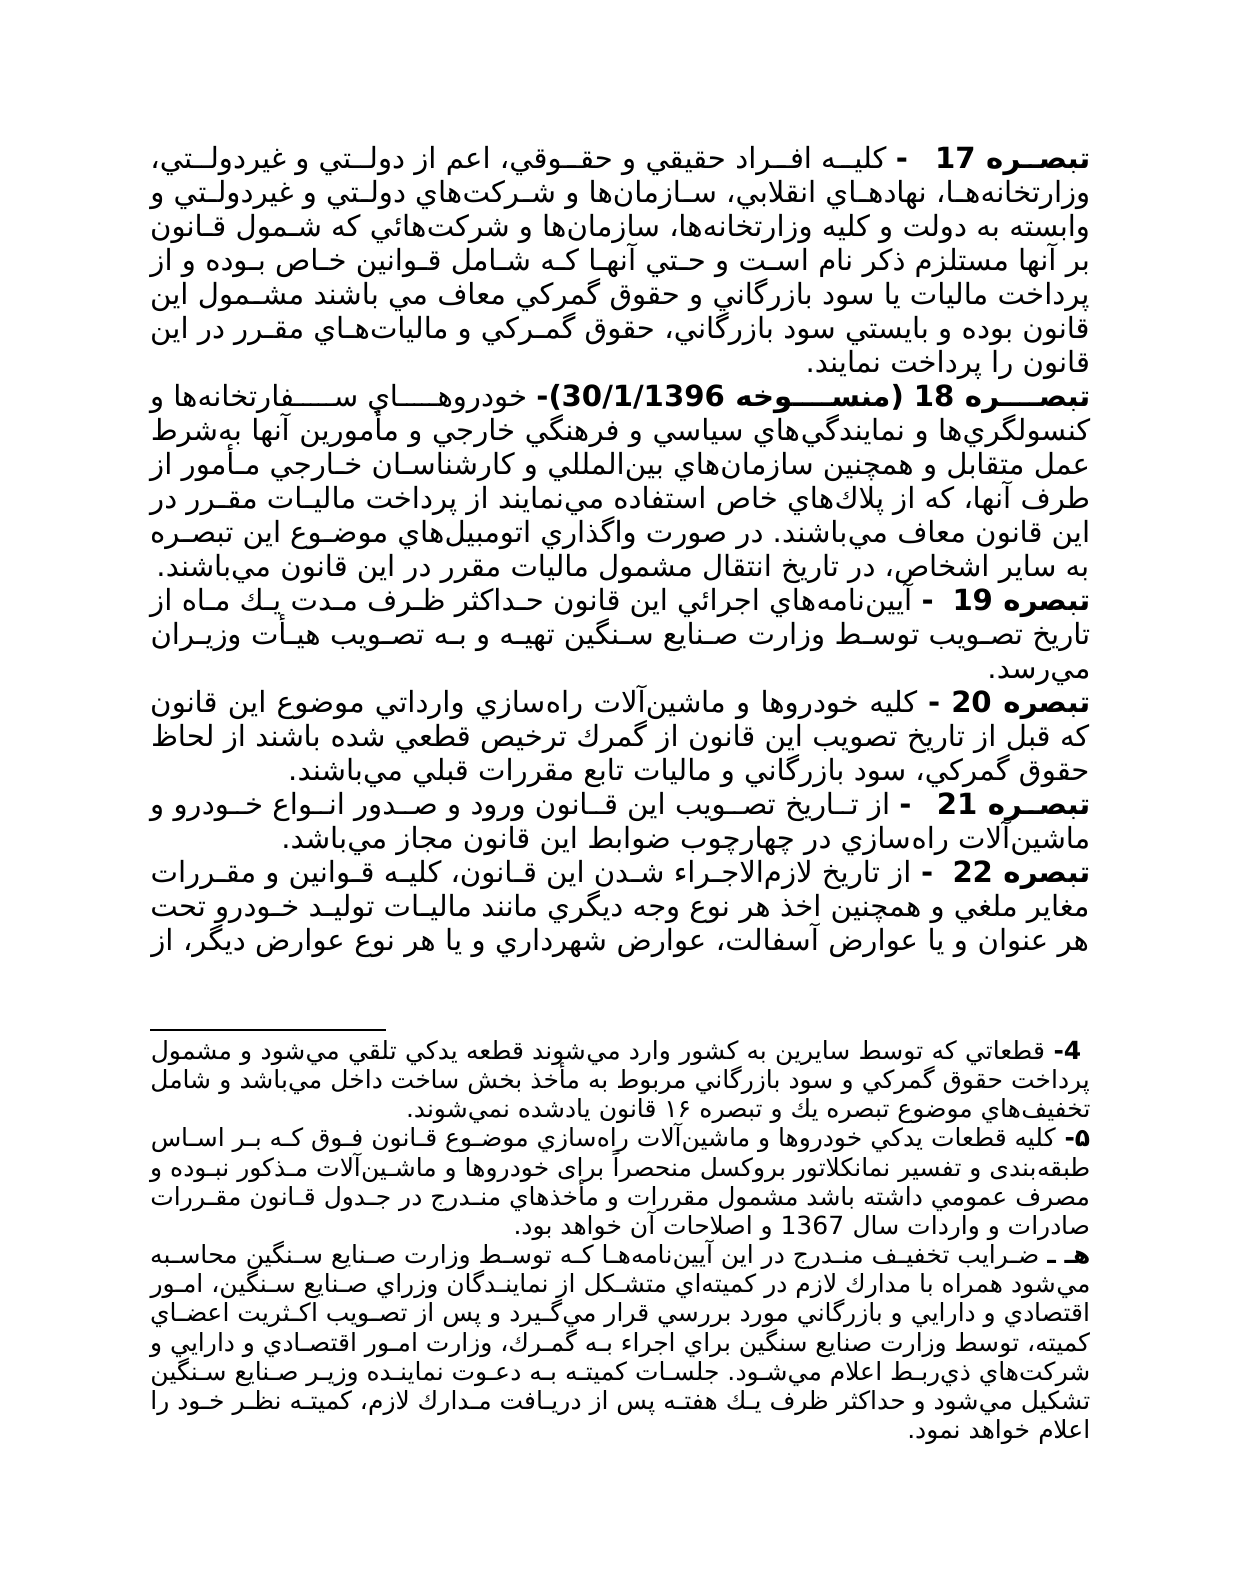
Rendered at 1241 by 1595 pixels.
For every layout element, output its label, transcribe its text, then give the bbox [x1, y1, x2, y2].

text تبصره 21 - از تاريخ تصويب اين قانون ورود و صدور انواع خودرو و ماشين‌آلات راه‌سازي در چهارچوب ضوابط اين قانون مجاز مي‌‌باشد. [150, 787, 1090, 855]
text تبصره 17 - كليه افراد حقيقي و حقوقي، اعم از دولتي و غيردولتي، وزارتخانه‌‌ها، نهادهاي انقلابي، سازمان‌ها و شركت‌هاي دولتي و غيردولتي و‌ وابسته به دولت و كليه وزارتخانه‌‌ها، سازمان‌ها و شركت‌هائي كه شمول قانون بر آنها مستلزم ذكر نام است و حتي آنها كه شامل قوانين خاص بوده و از ‌پرداخت ماليات يا سود بازرگاني و حقوق گمركي معاف مي‌ باشند مشمول اين قانون بوده و بايستي سود بازرگاني، حقوق گمركي و ماليات‌هاي مقرر در‌ اين قانون را پرداخت نمايند. [150, 142, 1090, 379]
text تبصره 19 - آیين‌نامه‌‌هاي اجرائي اين قانون حداكثر ظرف مدت يك ماه از تاريخ تصويب توسط وزارت صنايع سنگين تهيه و به تصويب هيأت‌ وزيران مي‌‌رسد. [150, 583, 1090, 685]
text تبصره 18 (منسوخه 30/1/1396)- خودروهاي سفارتخانه‌ها و كنسولگري‌ها و نمايندگي‌هاي سياسي و فرهنگي خارجي و مأمورين آنها به‌شرط عمل متقابل و همچنين ‌سازمان‌هاي بين‌‌المللي و كارشناسان خارجي مأمور از طرف آنها، كه از پلاك‌هاي خاص استفاده مي‌نمايند از پرداخت ماليات مقرر در اين قانون معاف‌ مي‌‌باشند. در صورت واگذاري اتومبيل‌هاي موضوع اين تبصره به ساير اشخاص، در تاريخ انتقال مشمول ماليات مقرر در اين قانون مي‌‌باشند. [150, 379, 1090, 583]
text تبصره 22 - از تاريخ لازم‌‌الاجراء شدن اين قانون، كليه قوانين و مقررات مغاير ملغي و همچنين اخذ هر نوع وجه ديگري مانند ماليات توليد خودرو‌ تحت هر عنوان و يا عوارض آسفالت، عوارض شهرداري و يا هر نوع عوارض ديگر، از توليدكنندگان و واردكنندگان انواع خودرو و ماشين‌آلات ‌راه‌سازي موضوع اين قانون و قطعه‌سازهاي آنها ممنوع مي‌‌باشد. [150, 855, 1090, 957]
text تبصره 20 - كليه خودروها و ماشين‌آلات راه‌سازي وارداتي موضوع اين قانون كه قبل از تاريخ تصويب اين قانون از گمرك ترخيص قطعي شده ‌باشند از لحاظ حقوق گمركي، سود بازرگاني و ماليات تابع مقررات قبلي مي‌‌باشند. [150, 685, 1090, 787]
